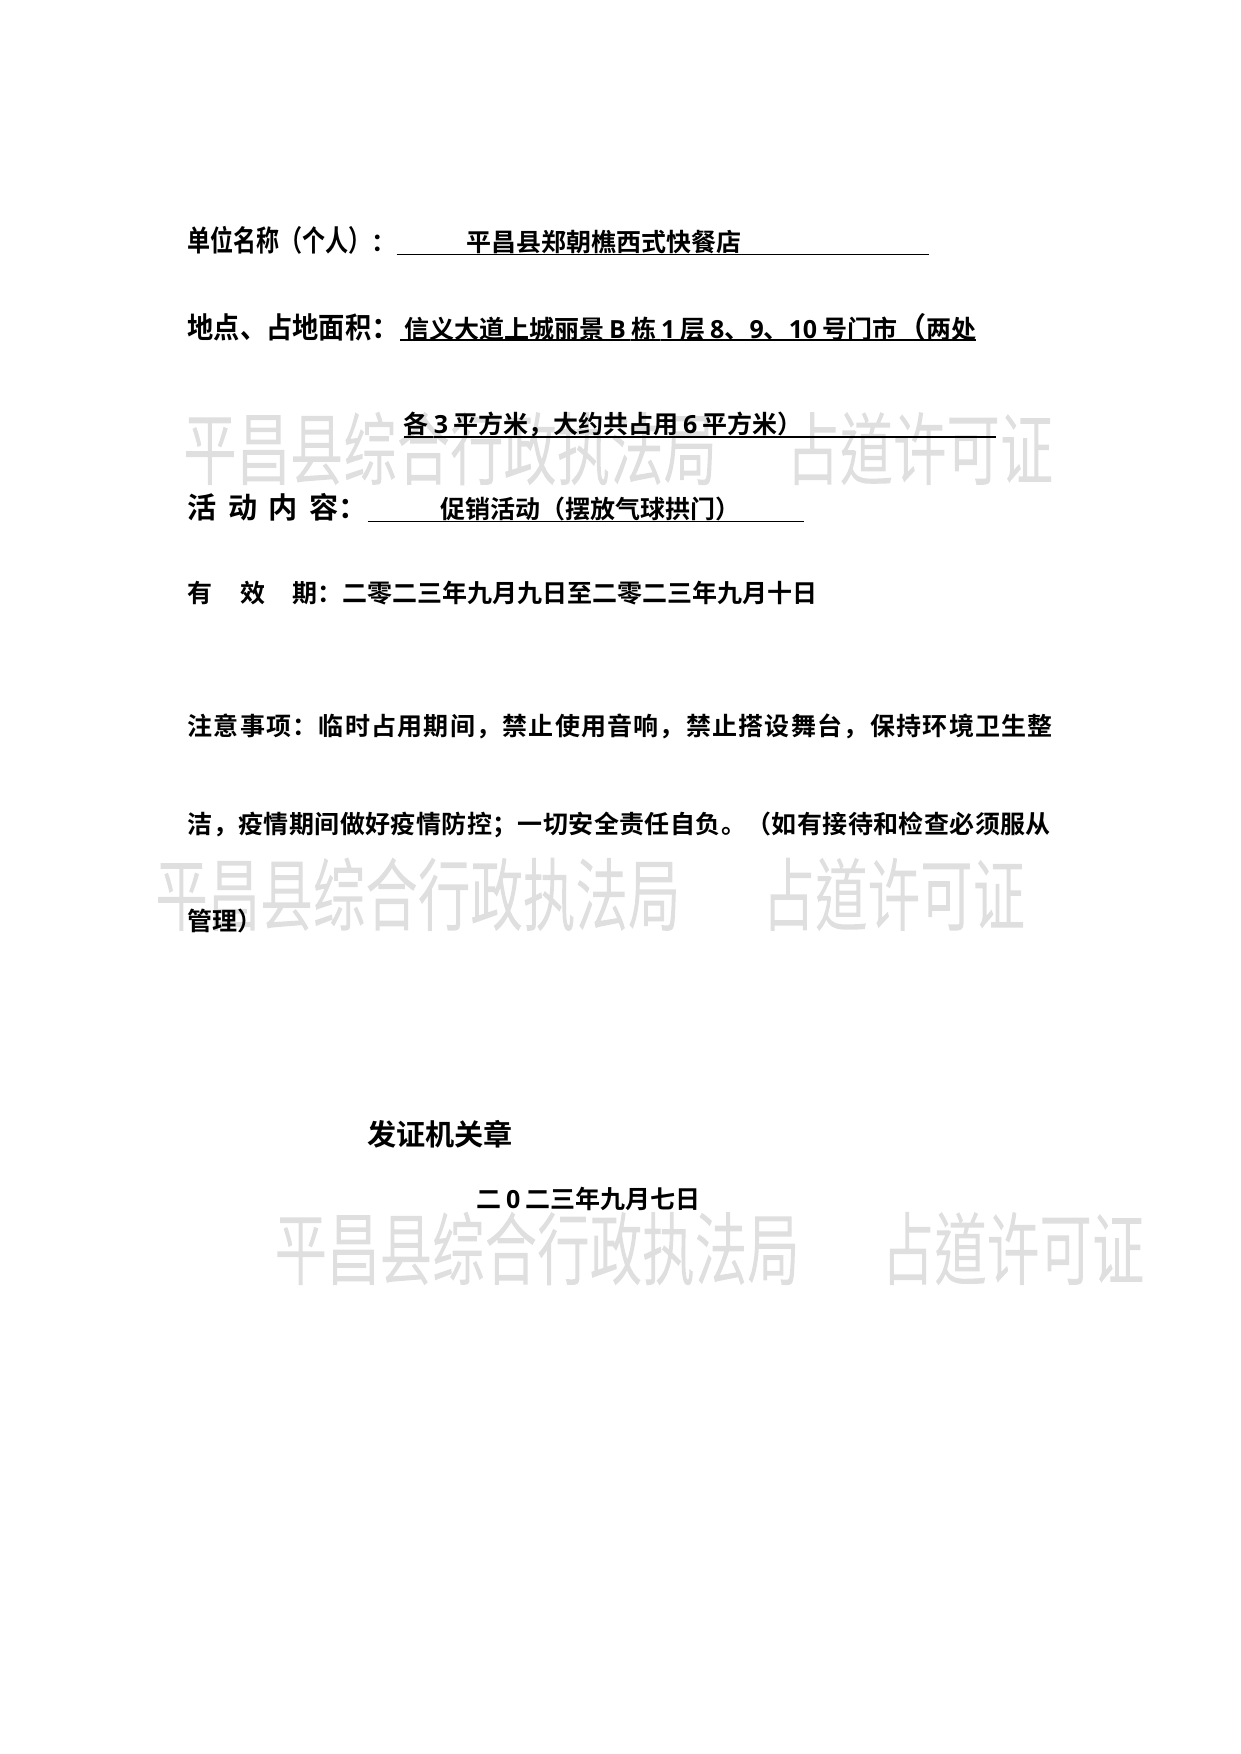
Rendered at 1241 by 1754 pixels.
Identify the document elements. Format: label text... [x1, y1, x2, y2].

text 有效期：二零二三年九月九日至二零二三年九月十日 [187, 559, 1053, 624]
text 发证机关章 [56, 1100, 1053, 1165]
text 单位名称（个人）： 平昌县郑朝樵西式快餐店 [187, 207, 998, 272]
text 二0二三年九月七日 [187, 1165, 1053, 1230]
text 注意事项：临时占用期间，禁止使用音响，禁止搭设舞台，保持环境卫生整洁，疫情期间做好疫情防控；一切安全责任自负。（如有接待和检查必须服从管理） [187, 692, 1053, 952]
text 活动内容： 促销活动（摆放气球拱门） [187, 473, 1019, 538]
text 地点、占地面积： 信义大道上城丽景B栋1层8、9、10号门市（两处各3平方米，大约共占用6平方米） [187, 293, 998, 455]
